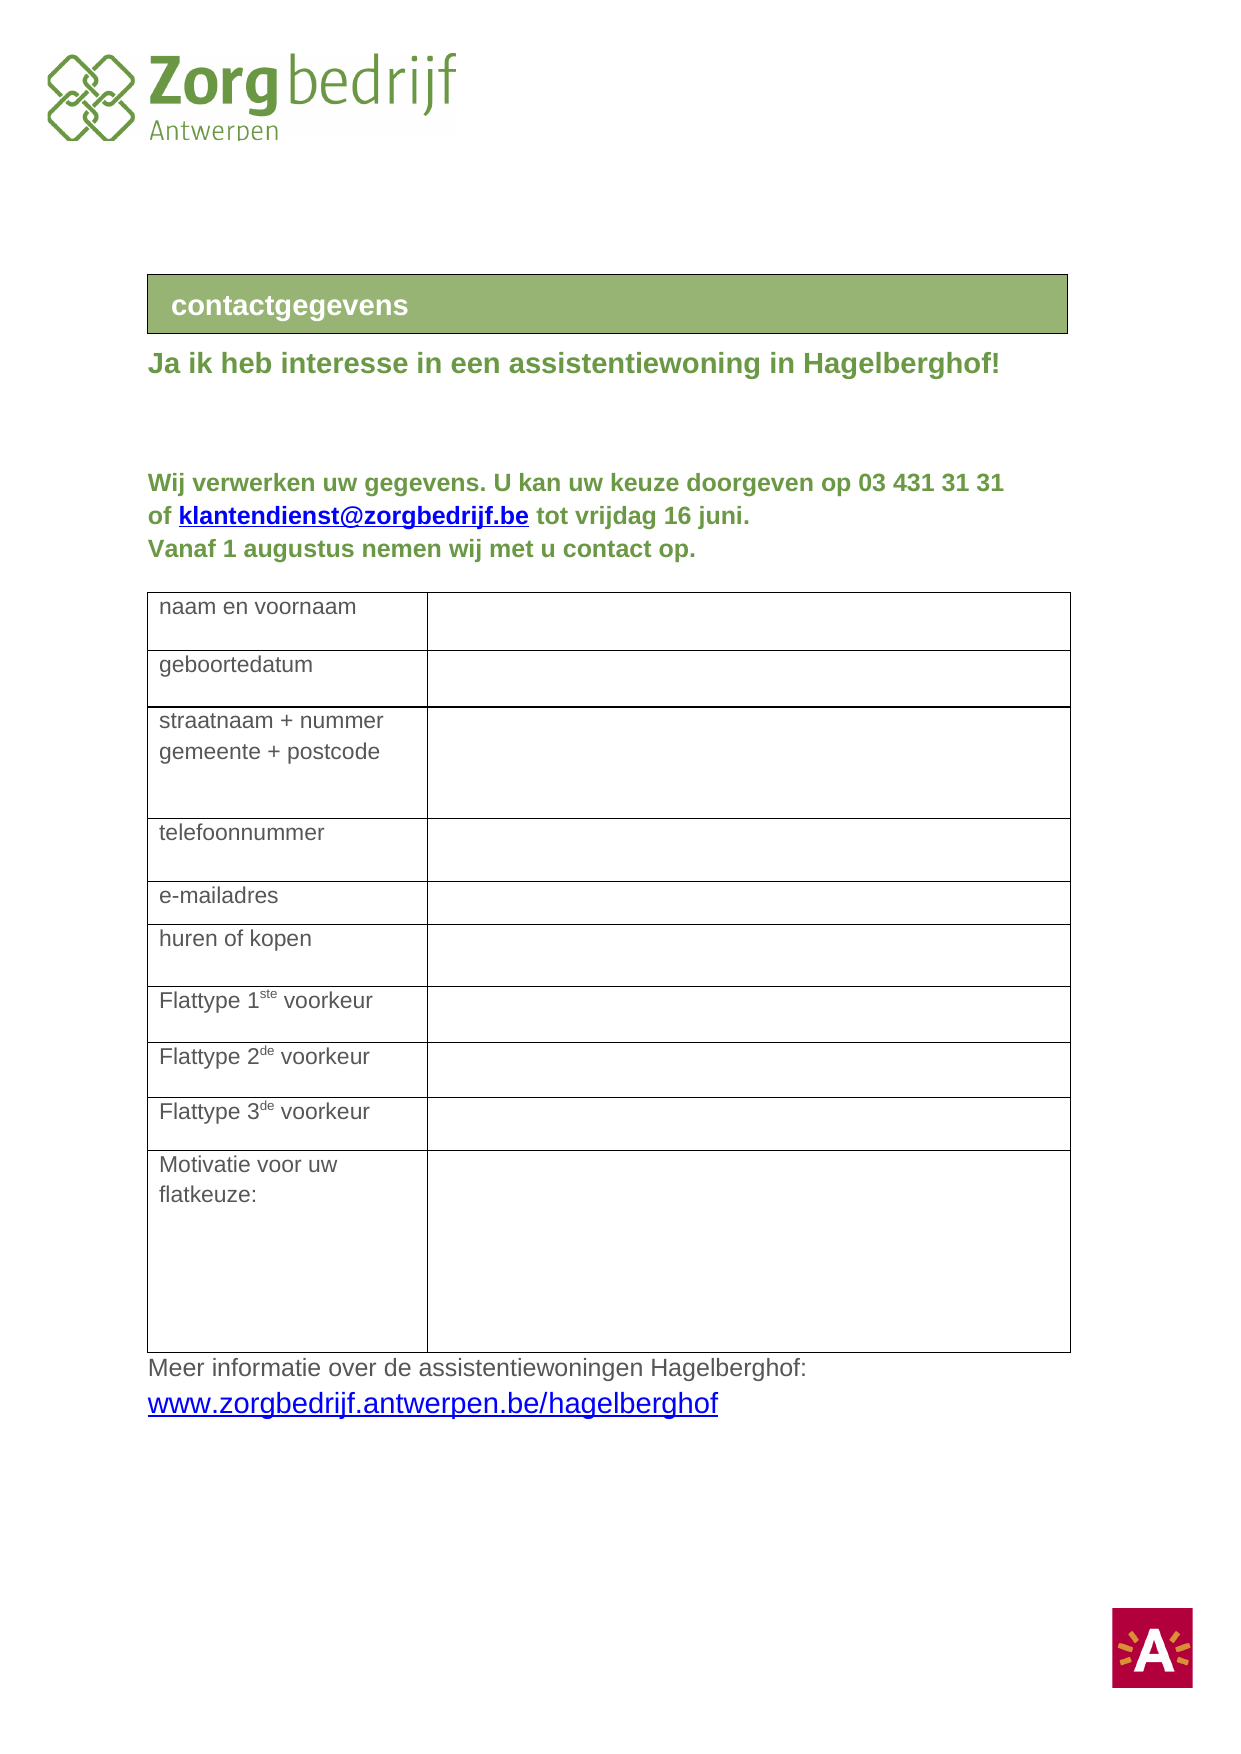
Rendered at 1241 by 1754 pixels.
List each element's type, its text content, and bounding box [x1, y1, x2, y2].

table_cell straatnaam + nummer gemeente + postcode [148, 708, 427, 818]
text Wij verwerken uw gegevens. U kan uw keuze doorgeven op 03 431 31 31 of klantendienst@zorgbedrijf.be tot vrijdag 16 juni. Vanaf 1 augustus nemen wij met u contact op. [148, 468, 1014, 563]
table_cell telefoonnummer [148, 819, 427, 881]
table_header [428, 593, 1070, 650]
table_cell [428, 882, 1070, 924]
table_cell Flattype 1ste voorkeur [148, 987, 427, 1042]
table_cell [428, 987, 1070, 1042]
subtitle Meer informatie over de assistentiewoningen Hagelberghof: www.zorgbedrijf.antwerpen.be/hagelberghof [148, 1353, 1092, 1420]
table_cell [428, 708, 1070, 818]
table_cell e-mailadres [148, 882, 427, 924]
table_header naam en voornaam [148, 593, 427, 650]
table_cell Flattype 2de voorkeur [148, 1043, 427, 1097]
table_cell [428, 1098, 1070, 1150]
table_cell Flattype 3de voorkeur [148, 1098, 427, 1150]
table_cell [428, 819, 1070, 881]
picture [46, 53, 455, 141]
text Ja ik heb interesse in een assistentiewoning in Hagelberghof! [148, 347, 1014, 380]
table_cell [428, 1151, 1070, 1352]
table_cell [428, 651, 1070, 706]
table_header contactgegevens [148, 275, 1067, 333]
table_cell geboortedatum [148, 651, 427, 706]
table_cell huren of kopen [148, 925, 427, 986]
table_cell [428, 1043, 1070, 1097]
table_cell Motivatie voor uw flatkeuze: [148, 1151, 427, 1352]
table_cell [428, 925, 1070, 986]
